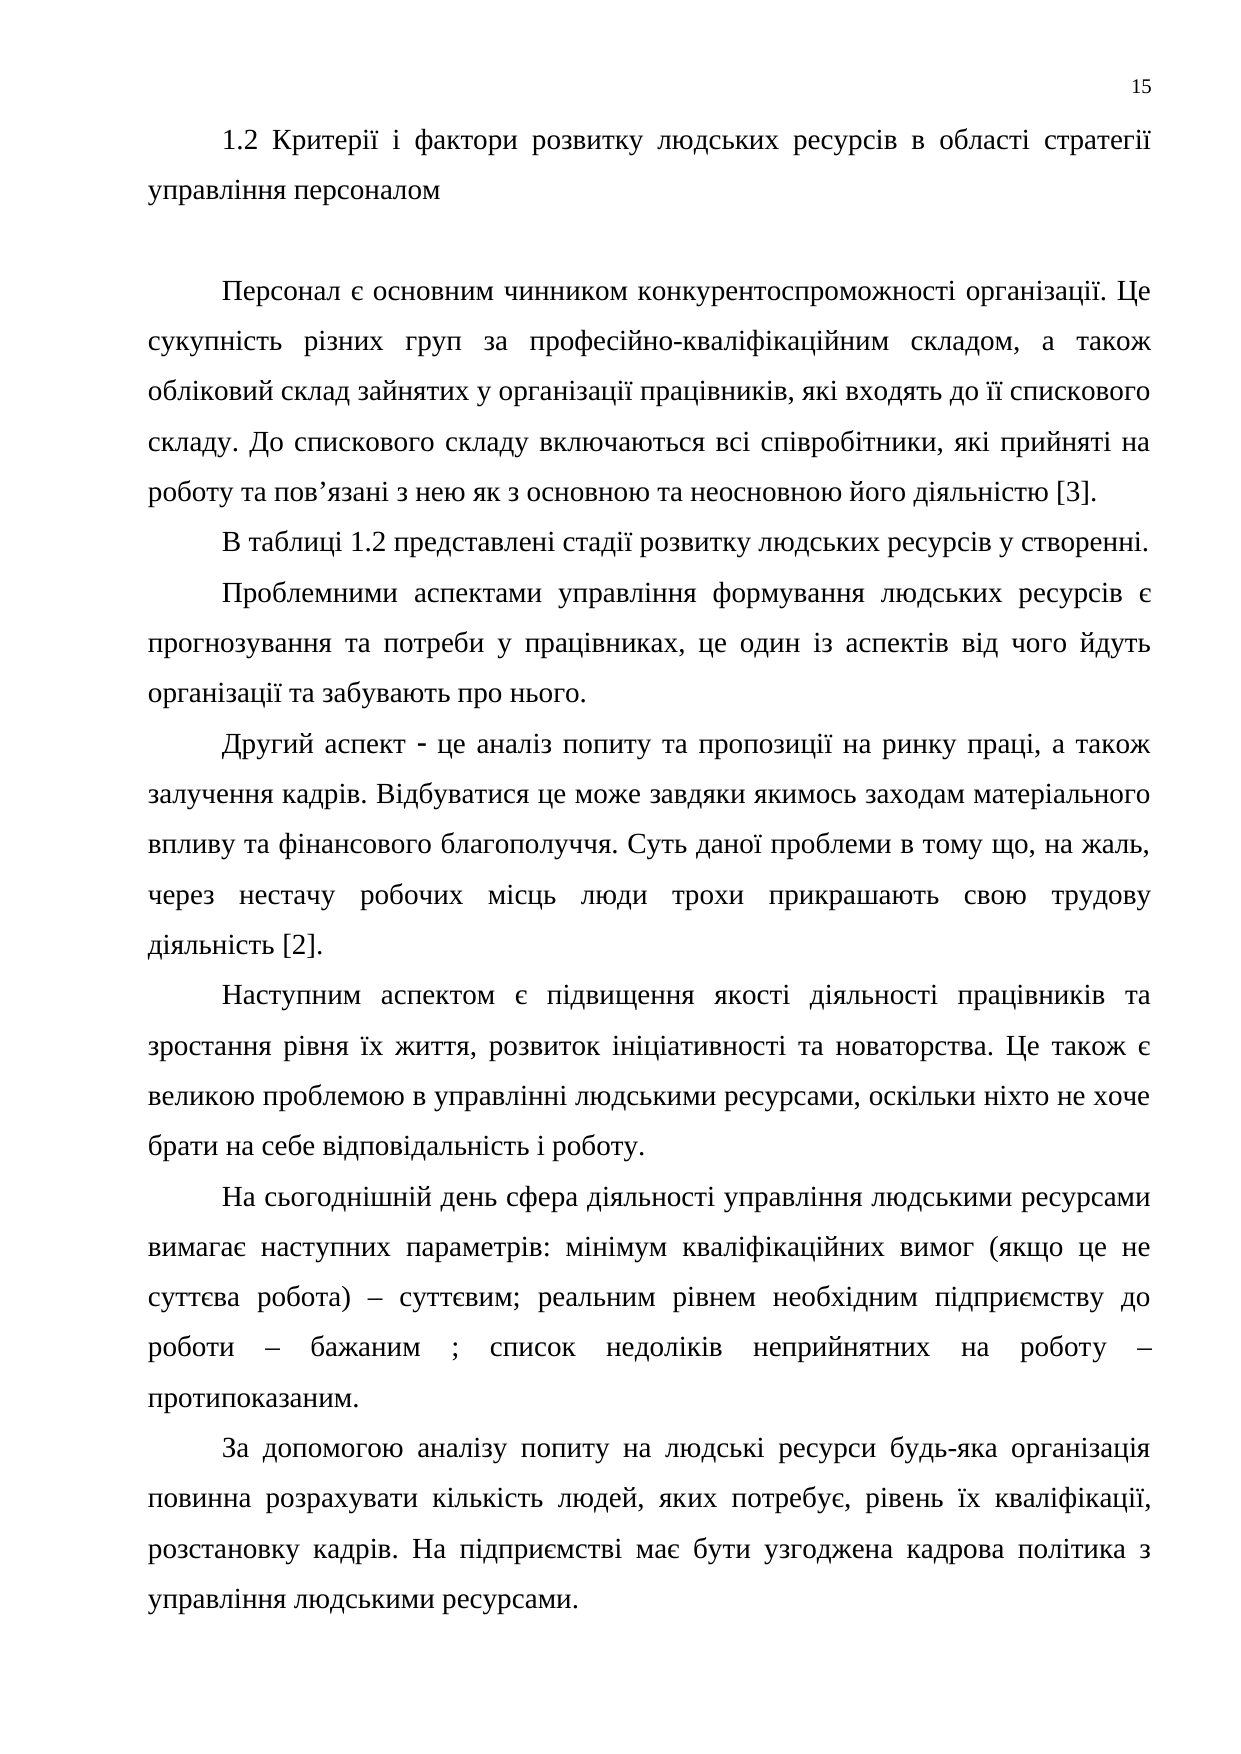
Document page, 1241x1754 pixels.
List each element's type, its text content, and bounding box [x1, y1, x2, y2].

text На сьогоднішній день сфера діяльності управління людськими ресурсами вимагає наступних параметрів: мінімум кваліфікаційних вимог (якщо це не суттєва робота) – суттєвим; реальним рівнем необхідним підприємству до роботи – бажаним ; список недоліків неприйнятних на роботу – протипоказаним. [148, 1179, 1152, 1413]
text Наступним аспектом є підвищення якості діяльності працівників та зростання рівня їх життя, розвиток ініціативності та новаторства. Це також є великою проблемою в управлінні людськими ресурсами, оскільки ніхто не хоче брати на себе відповідальність і роботу. [148, 977, 1152, 1162]
text 1.2 Критерії і фактори розвитку людських ресурсів в області стратегії управління персоналом [148, 122, 1152, 206]
text Другий аспект це аналіз попиту та пропозиції на ринку праці, а також залучення кадрів. Відбуватися це може завдяки якимось заходам матеріального впливу та фінансового благополуччя. Суть даної проблеми в тому що, на жаль, через нестачу робочих місць люди трохи прикрашають свою трудову діяльність [2]. [148, 726, 1152, 961]
text За допомогою аналізу попиту на людські ресурси будь-яка організація повинна розрахувати кількість людей, яких потребує, рівень їх кваліфікації, розстановку кадрів. На підприємстві має бути узгоджена кадрова політика з управління людськими ресурсами. [148, 1430, 1152, 1615]
text В таблиці 1.2 представлені стадії розвитку людських ресурсів у створенні. [148, 524, 1152, 558]
text Проблемними аспектами управління формування людських ресурсів є прогнозування та потреби у працівниках, це один із аспектів від чого йдуть організації та забувають про нього. [148, 575, 1152, 709]
text Персонал є основним чинником конкурентоспроможності організації. Це сукупність різних груп за професійно-кваліфікаційним складом, а також обліковий склад зайнятих у організації працівників, які входять до її спискового складу. До спискового складу включаються всі співробітники, які прийняті на роботу та пов’язані з нею як з основною та неосновною його діяльністю [3]. [148, 273, 1152, 508]
